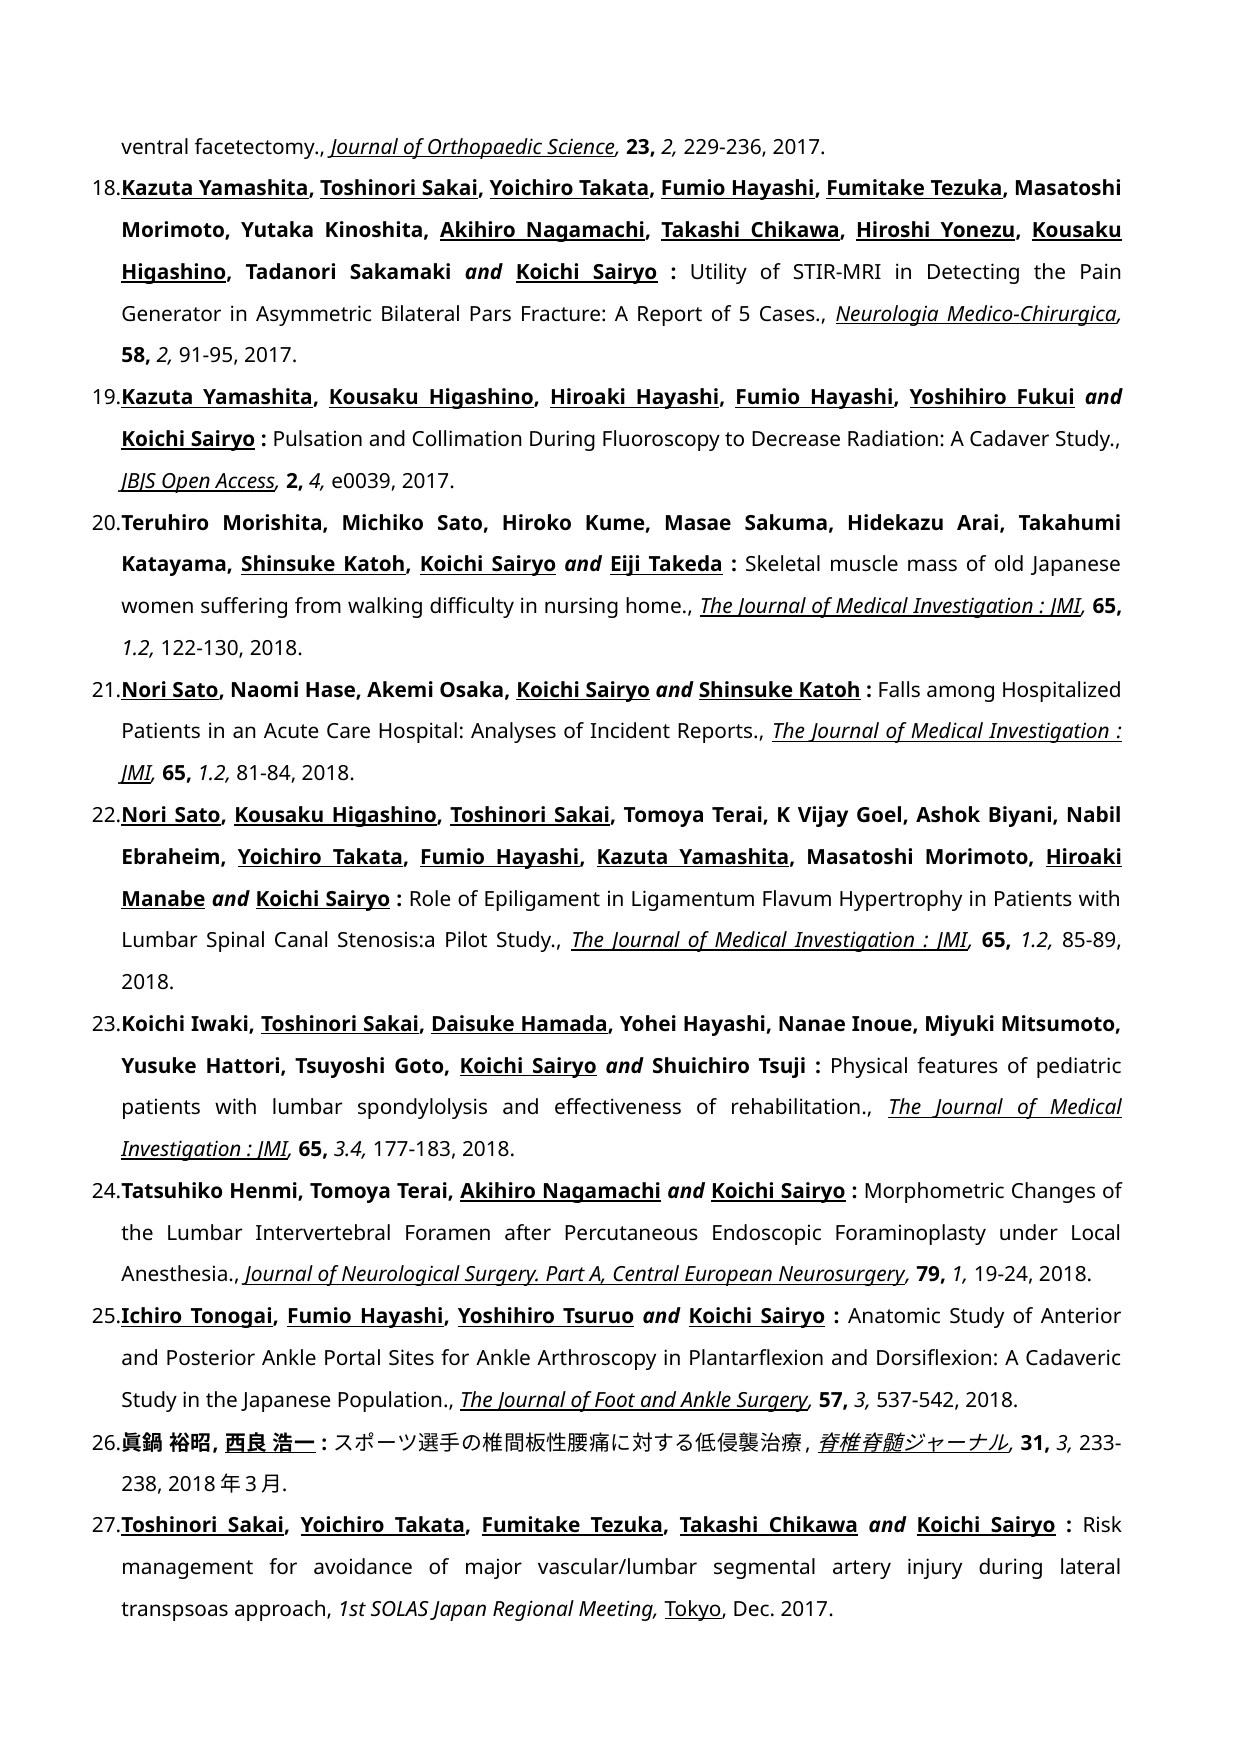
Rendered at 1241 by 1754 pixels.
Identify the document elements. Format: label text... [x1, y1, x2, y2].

list Nori Sato, Kousaku Higashino, Toshinori Sakai, Tomoya Terai, K Vijay Goel, Ashok Biyani, Nabil Ebraheim, Yoichiro Takata, Fumio Hayashi, Kazuta Yamashita, Masatoshi Morimoto, Hiroaki Manabe and Koichi Sairyo : Role of Epiligament in Ligamentum Flavum Hypertrophy in Patients with Lumbar Spinal Canal Stenosis:a Pilot Study., The Journal of Medical Investigation : JMI, 65, 1.2, 85-89, 2018. [92, 793, 1122, 1002]
list Koichi Iwaki, Toshinori Sakai, Daisuke Hamada, Yohei Hayashi, Nanae Inoue, Miyuki Mitsumoto, Yusuke Hattori, Tsuyoshi Goto, Koichi Sairyo and Shuichiro Tsuji : Physical features of pediatric patients with lumbar spondylolysis and effectiveness of rehabilitation., The Journal of Medical Investigation : JMI, 65, 3.4, 177-183, 2018. [92, 1002, 1122, 1169]
list Teruhiro Morishita, Michiko Sato, Hiroko Kume, Masae Sakuma, Hidekazu Arai, Takahumi Katayama, Shinsuke Katoh, Koichi Sairyo and Eiji Takeda : Skeletal muscle mass of old Japanese women suffering from walking difficulty in nursing home., The Journal of Medical Investigation : JMI, 65, 1.2, 122-130, 2018. [92, 501, 1122, 668]
list Toshinori Sakai, Yoichiro Takata, Fumitake Tezuka, Takashi Chikawa and Koichi Sairyo : Risk management for avoidance of major vascular/lumbar segmental artery injury during lateral transpsoas approach, 1st SOLAS Japan Regional Meeting, Tokyo, Dec. 2017. [92, 1503, 1122, 1629]
list Kazuta Yamashita, Toshinori Sakai, Yoichiro Takata, Fumio Hayashi, Fumitake Tezuka, Masatoshi Morimoto, Yutaka Kinoshita, Akihiro Nagamachi, Takashi Chikawa, Hiroshi Yonezu, Kousaku Higashino, Tadanori Sakamaki and Koichi Sairyo : Utility of STIR-MRI in Detecting the Pain Generator in Asymmetric Bilateral Pars Fracture: A Report of 5 Cases., Neurologia Medico-Chirurgica, 58, 2, 91-95, 2017. [92, 167, 1122, 376]
list Ichiro Tonogai, Fumio Hayashi, Yoshihiro Tsuruo and Koichi Sairyo : Anatomic Study of Anterior and Posterior Ankle Portal Sites for Ankle Arthroscopy in Plantarflexion and Dorsiflexion: A Cadaveric Study in the Japanese Population., The Journal of Foot and Ankle Surgery, 57, 3, 537-542, 2018. [92, 1295, 1122, 1420]
list 眞鍋 裕昭, 西良 浩一 : スポーツ選手の椎間板性腰痛に対する低侵襲治療, 脊椎脊髄ジャーナル, 31, 3, 233-238, 2018年3月. [92, 1420, 1122, 1503]
list Kazuta Yamashita, Kousaku Higashino, Hiroaki Hayashi, Fumio Hayashi, Yoshihiro Fukui and Koichi Sairyo : Pulsation and Collimation During Fluoroscopy to Decrease Radiation: A Cadaver Study., JBJS Open Access, 2, 4, e0039, 2017. [92, 376, 1122, 501]
list Tatsuhiko Henmi, Tomoya Terai, Akihiro Nagamachi and Koichi Sairyo : Morphometric Changes of the Lumbar Intervertebral Foramen after Percutaneous Endoscopic Foraminoplasty under Local Anesthesia., Journal of Neurological Surgery. Part A, Central European Neurosurgery, 79, 1, 19-24, 2018. [92, 1169, 1122, 1295]
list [92, 125, 1122, 167]
list Nori Sato, Naomi Hase, Akemi Osaka, Koichi Sairyo and Shinsuke Katoh : Falls among Hospitalized Patients in an Acute Care Hospital: Analyses of Incident Reports., The Journal of Medical Investigation : JMI, 65, 1.2, 81-84, 2018. [92, 668, 1122, 793]
